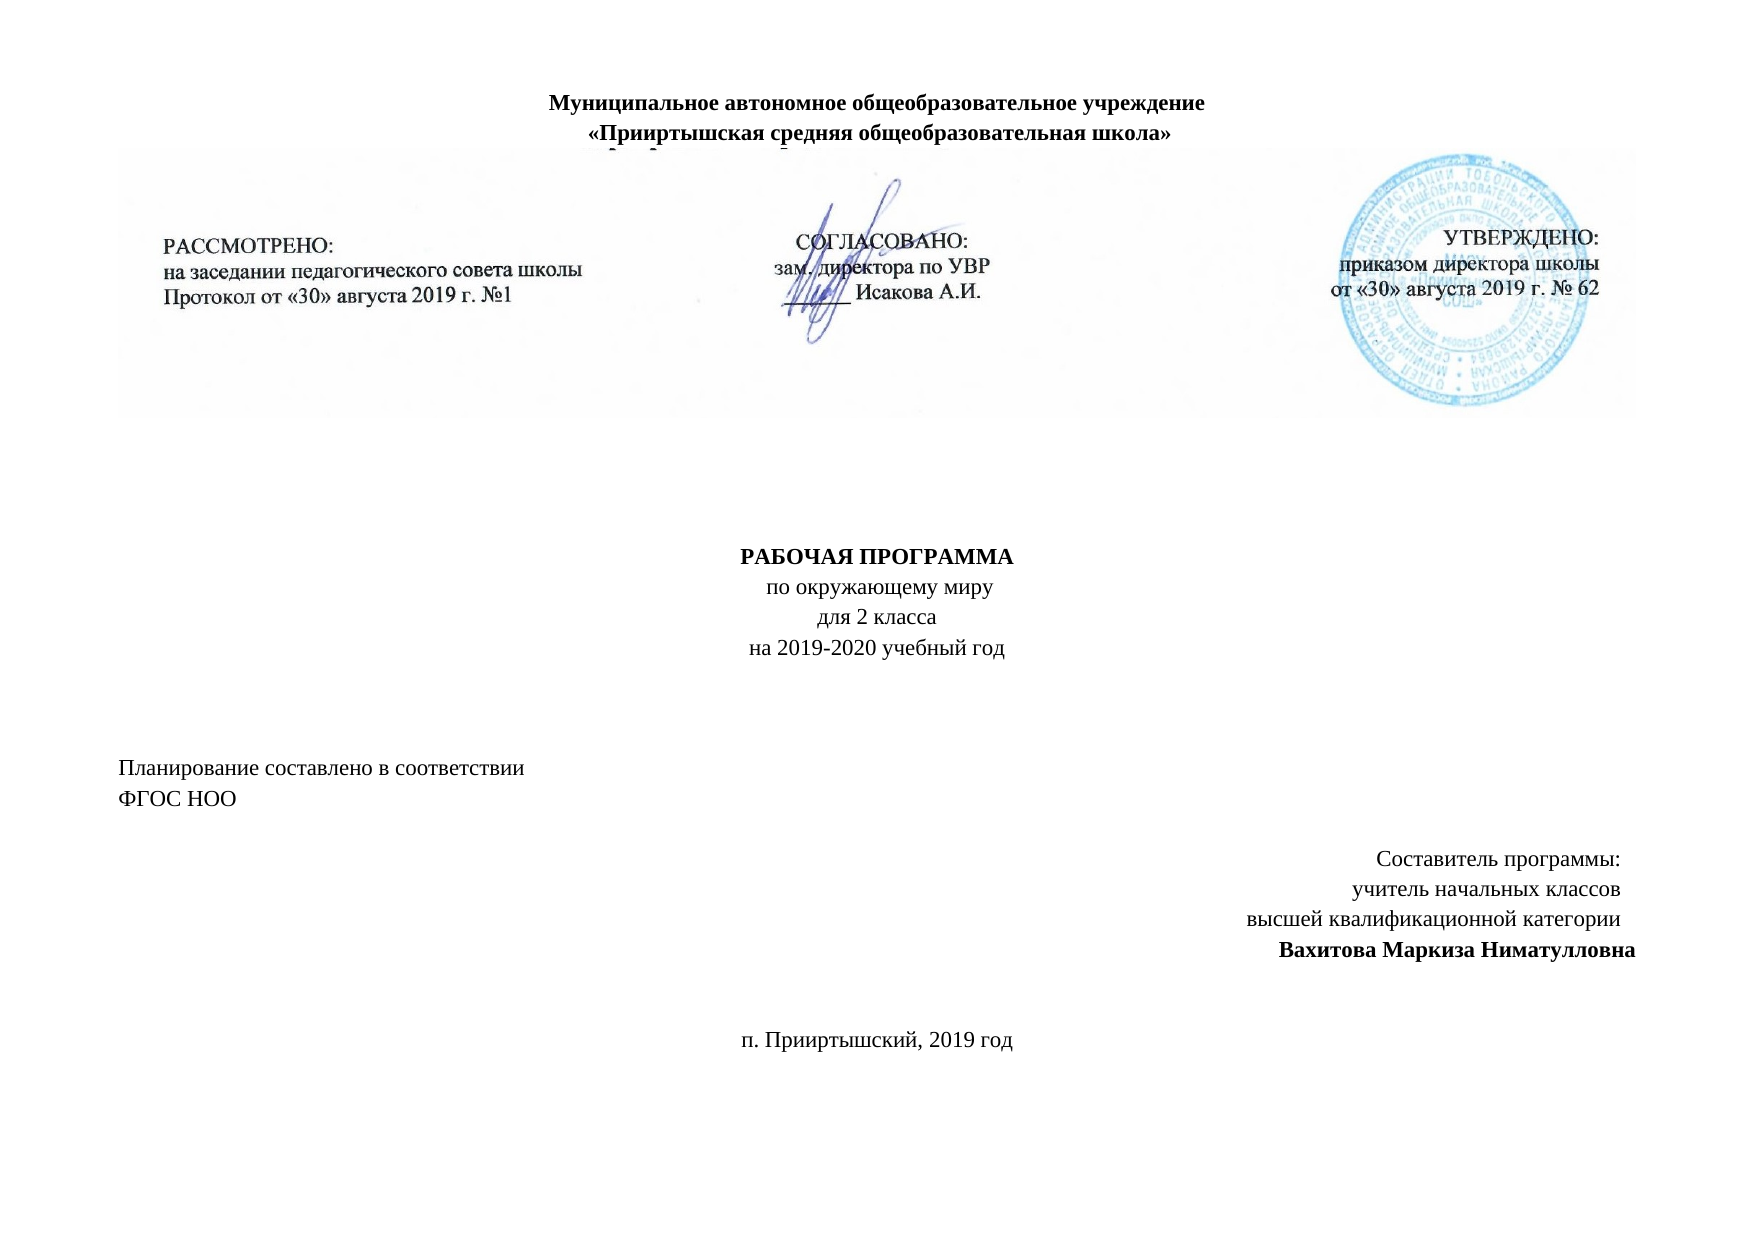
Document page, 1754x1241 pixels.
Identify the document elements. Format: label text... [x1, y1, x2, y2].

text Вахитова Маркиза Ниматулловна [118, 936, 1636, 962]
text Муниципальное автономное общеобразовательное учреждение [118, 88, 1636, 115]
text для 2 класса [118, 603, 1636, 630]
text Планирование составлено в соответствии [118, 754, 1636, 781]
text по окружающему миру [118, 573, 1636, 599]
text РАБОЧАЯ ПРОГРАММА [118, 543, 1636, 569]
text высшей квалификационной категории [118, 905, 1621, 932]
text учитель начальных классов [118, 875, 1621, 902]
text п. Прииртышский, 2019 год [118, 1026, 1636, 1053]
text ФГОС НОО [118, 784, 1636, 811]
picture [118, 148, 1636, 418]
text «Прииртышская средняя общеобразовательная школа» [118, 119, 1636, 145]
text Составитель программы: [118, 845, 1621, 871]
text на 2019-2020 учебный год [118, 633, 1636, 660]
